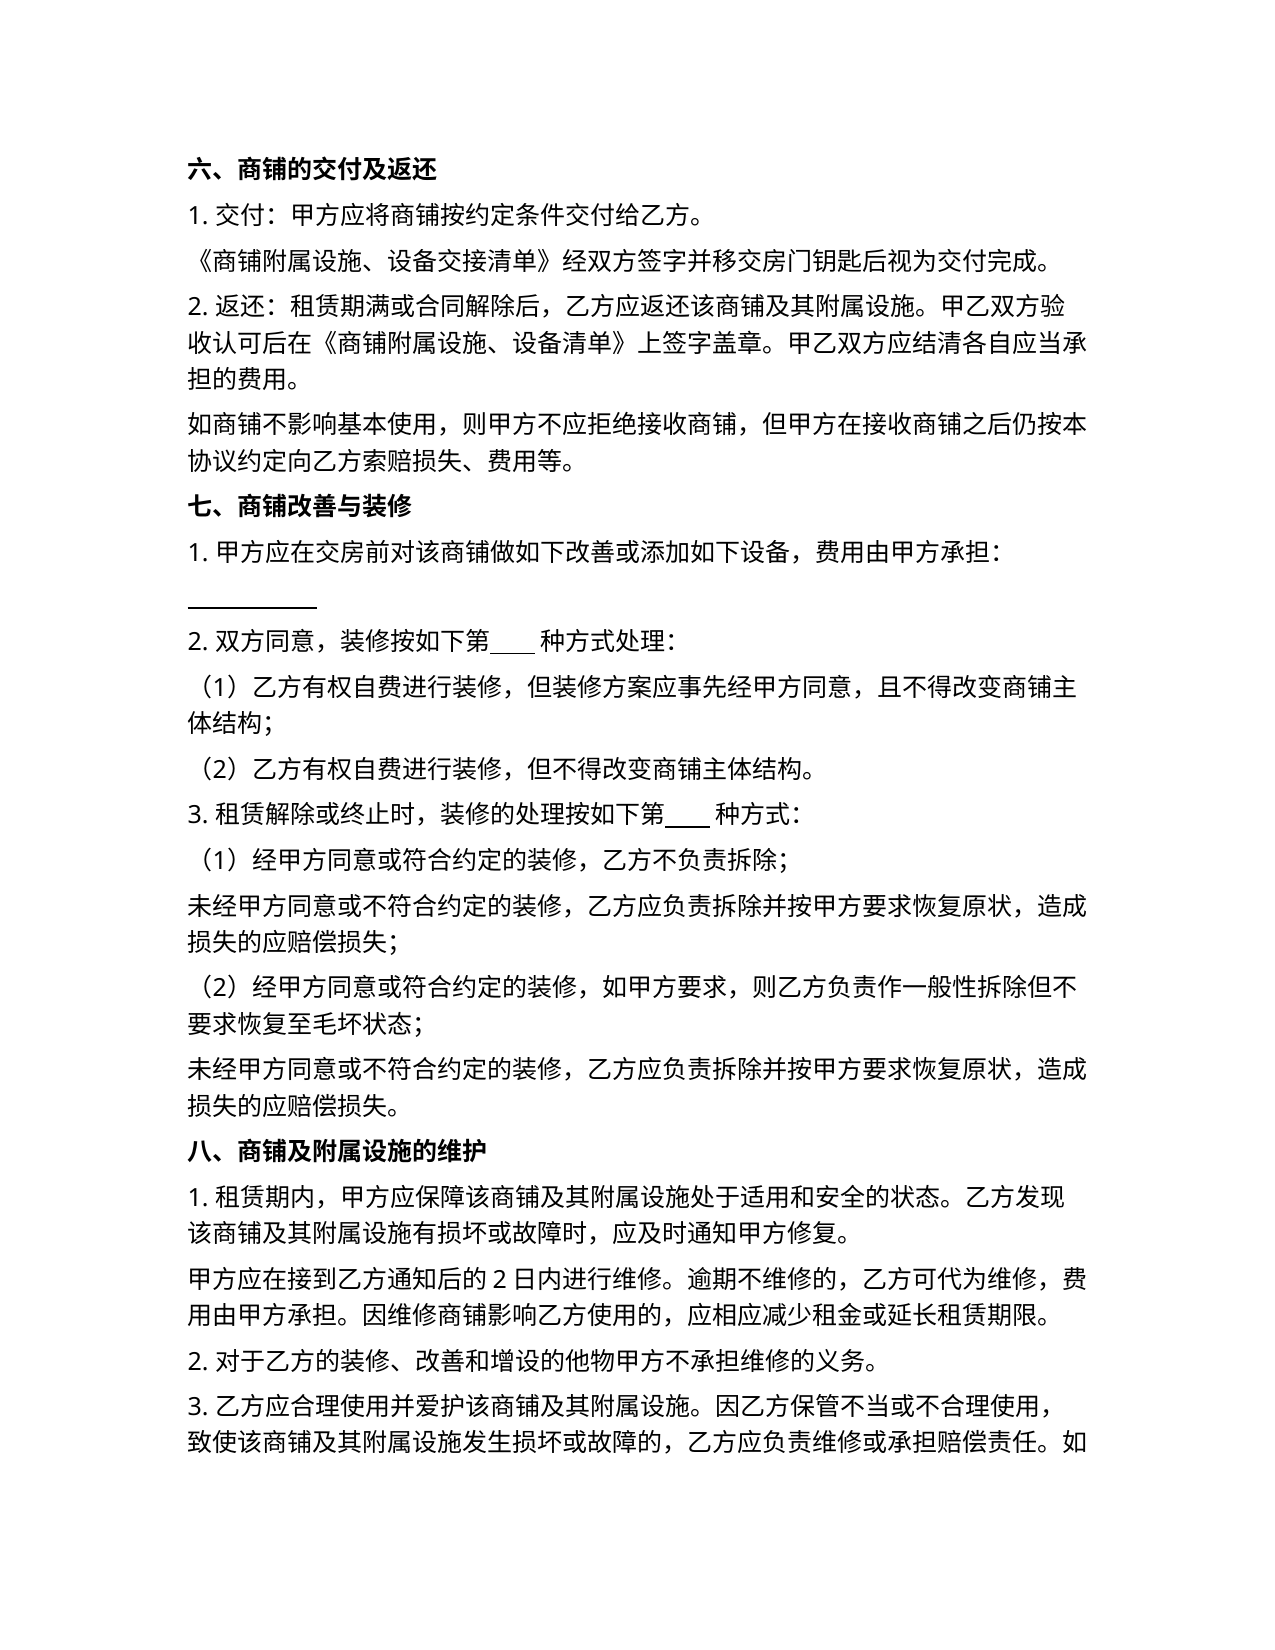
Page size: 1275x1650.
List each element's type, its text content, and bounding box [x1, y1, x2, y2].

text 未经甲方同意或不符合约定的装修，乙方应负责拆除并按甲方要求恢复原状，造成损失的应赔偿损失。 [187, 1050, 1087, 1122]
text 如商铺不影响基本使用，则甲方不应拒绝接收商铺，但甲方在接收商铺之后仍按本协议约定向乙方索赔损失、费用等。 [187, 405, 1087, 477]
text （1）经甲方同意或符合约定的装修，乙方不负责拆除； [187, 840, 1087, 877]
text 《商铺附属设施、设备交接清单》经双方签字并移交房门钥匙后视为交付完成。 [187, 241, 1087, 277]
text 1. 交付：甲方应将商铺按约定条件交付给乙方。 [187, 196, 1087, 232]
text 六、商铺的交付及返还 [187, 150, 1087, 186]
text 3. 租赁解除或终止时，装修的处理按如下第 种方式： [187, 795, 1087, 831]
text （2）乙方有权自费进行装修，但不得改变商铺主体结构。 [187, 749, 1087, 785]
text 七、商铺改善与装修 [187, 487, 1087, 523]
text 2. 双方同意，装修按如下第 种方式处理： [187, 622, 1087, 658]
text 甲方应在接到乙方通知后的2日内进行维修。逾期不维修的，乙方可代为维修，费用由甲方承担。因维修商铺影响乙方使用的，应相应减少租金或延长租赁期限。 [187, 1259, 1087, 1332]
text （1）乙方有权自费进行装修，但装修方案应事先经甲方同意，且不得改变商铺主体结构； [187, 667, 1087, 740]
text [187, 1387, 1087, 1459]
text 未经甲方同意或不符合约定的装修，乙方应负责拆除并按甲方要求恢复原状，造成损失的应赔偿损失； [187, 886, 1087, 958]
text 八、商铺及附属设施的维护 [187, 1132, 1087, 1168]
text 1. 租赁期内，甲方应保障该商铺及其附属设施处于适用和安全的状态。乙方发现该商铺及其附属设施有损坏或故障时，应及时通知甲方修复。 [187, 1177, 1087, 1250]
text （2）经甲方同意或符合约定的装修，如甲方要求，则乙方负责作一般性拆除但不要求恢复至毛坏状态； [187, 968, 1087, 1040]
text 2. 对于乙方的装修、改善和增设的他物甲方不承担维修的义务。 [187, 1341, 1087, 1377]
text 2. 返还：租赁期满或合同解除后，乙方应返还该商铺及其附属设施。甲乙双方验收认可后在《商铺附属设施、设备清单》上签字盖章。甲乙双方应结清各自应当承担的费用。 [187, 287, 1087, 396]
text 1. 甲方应在交房前对该商铺做如下改善或添加如下设备，费用由甲方承担： [187, 532, 1087, 569]
